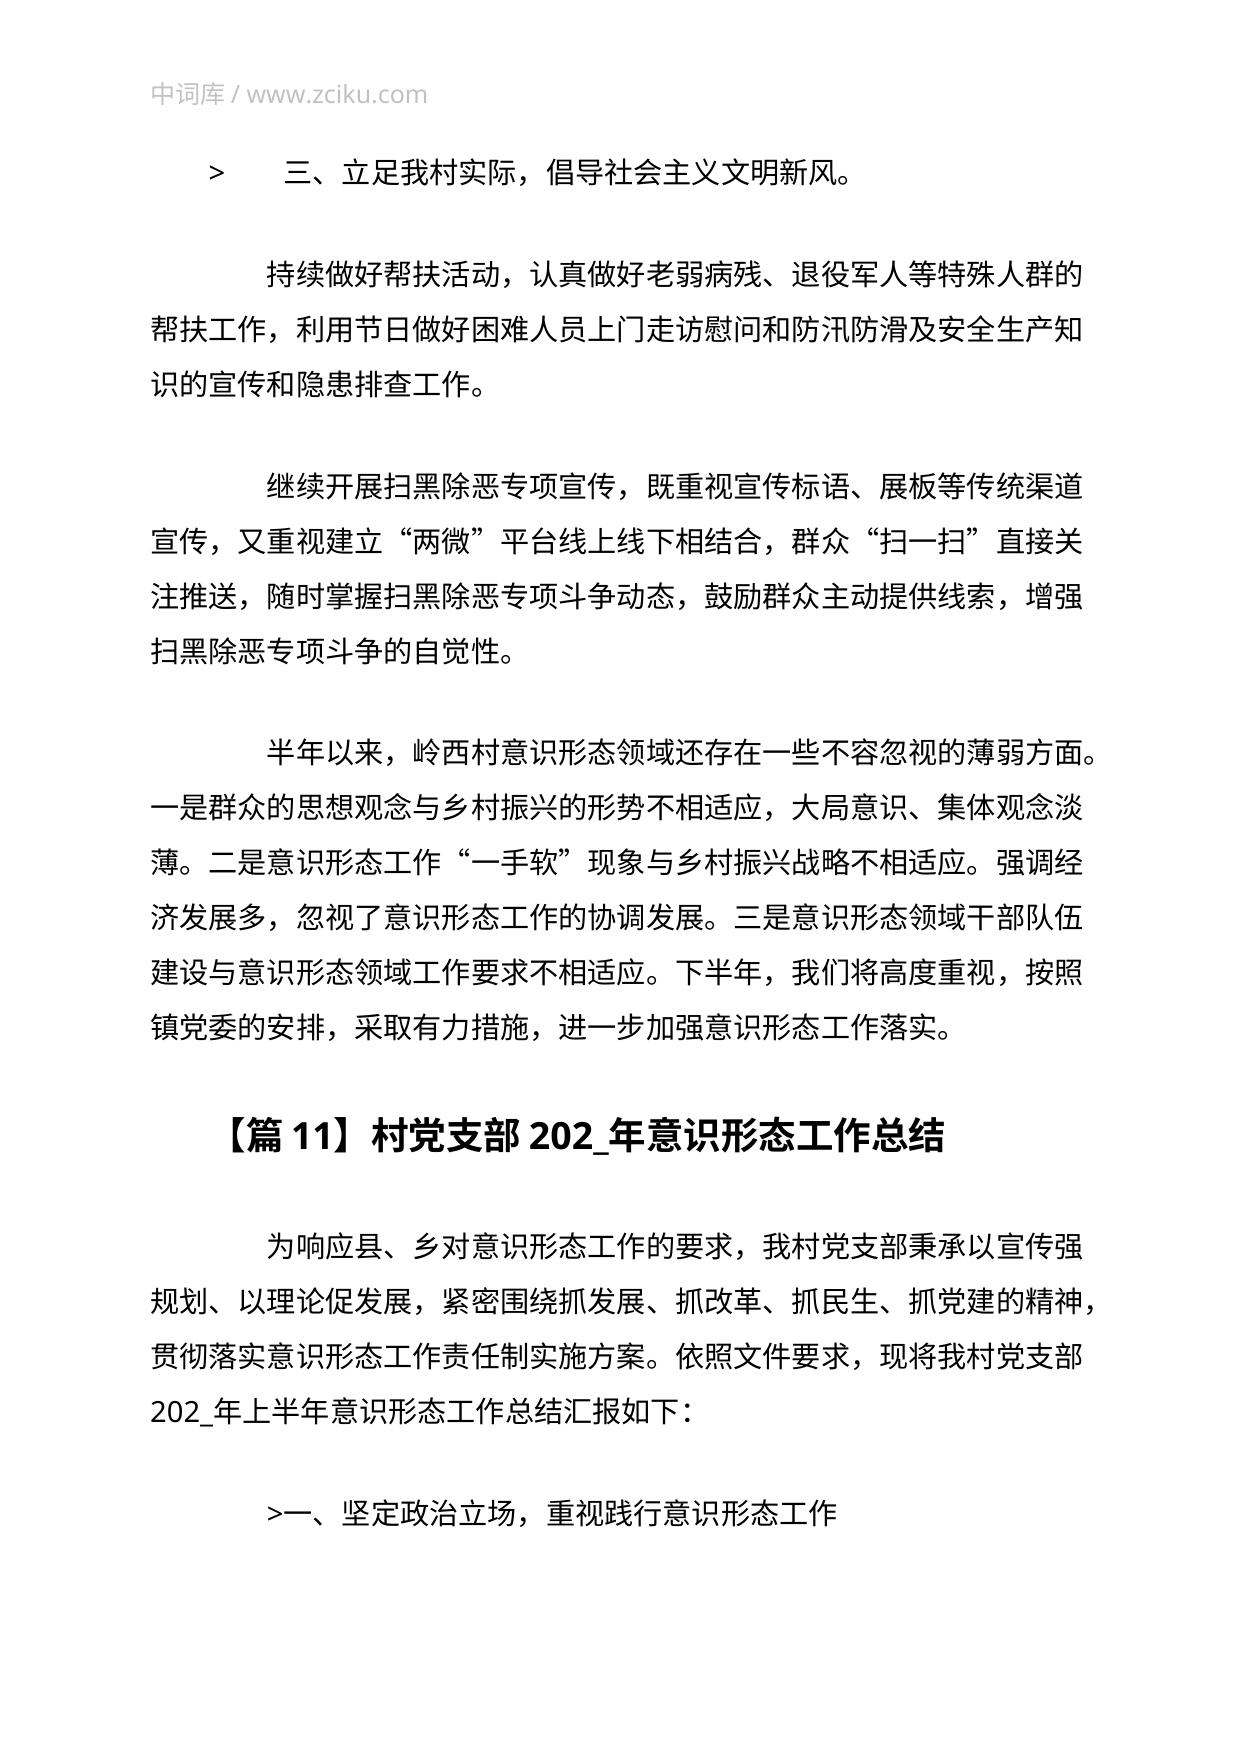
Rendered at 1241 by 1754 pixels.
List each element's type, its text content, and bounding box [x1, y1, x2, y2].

text 为响应县、乡对意识形态工作的要求，我村党支部秉承以宣传强规划、以理论促发展，紧密围绕抓发展、抓改革、抓民生、抓党建的精神，贯彻落实意识形态工作责任制实施方案。依照文件要求，现将我村党支部202_年上半年意识形态工作总结汇报如下： [150, 1224, 1090, 1431]
text >一、坚定政治立场，重视践行意识形态工作 [150, 1491, 1090, 1533]
text 持续做好帮扶活动，认真做好老弱病残、退役军人等特殊人群的帮扶工作，利用节日做好困难人员上门走访慰问和防汛防滑及安全生产知识的宣传和隐患排查工作。 [150, 252, 1090, 404]
text > 三、立足我村实际，倡导社会主义文明新风。 [150, 150, 1090, 192]
text 继续开展扫黑除恶专项宣传，既重视宣传标语、展板等传统渠道宣传，又重视建立“两微”平台线上线下相结合，群众“扫一扫”直接关注推送，随时掌握扫黑除恶专项斗争动态，鼓励群众主动提供线索，增强扫黑除恶专项斗争的自觉性。 [150, 463, 1090, 671]
text 【篇11】村党支部202_年意识形态工作总结 [150, 1106, 1090, 1161]
text 半年以来，岭西村意识形态领域还存在一些不容忽视的薄弱方面。一是群众的思想观念与乡村振兴的形势不相适应，大局意识、集体观念淡薄。二是意识形态工作“一手软”现象与乡村振兴战略不相适应。强调经济发展多，忽视了意识形态工作的协调发展。三是意识形态领域干部队伍建设与意识形态领域工作要求不相适应。下半年，我们将高度重视，按照镇党委的安排，采取有力措施，进一步加强意识形态工作落实。 [150, 730, 1090, 1047]
